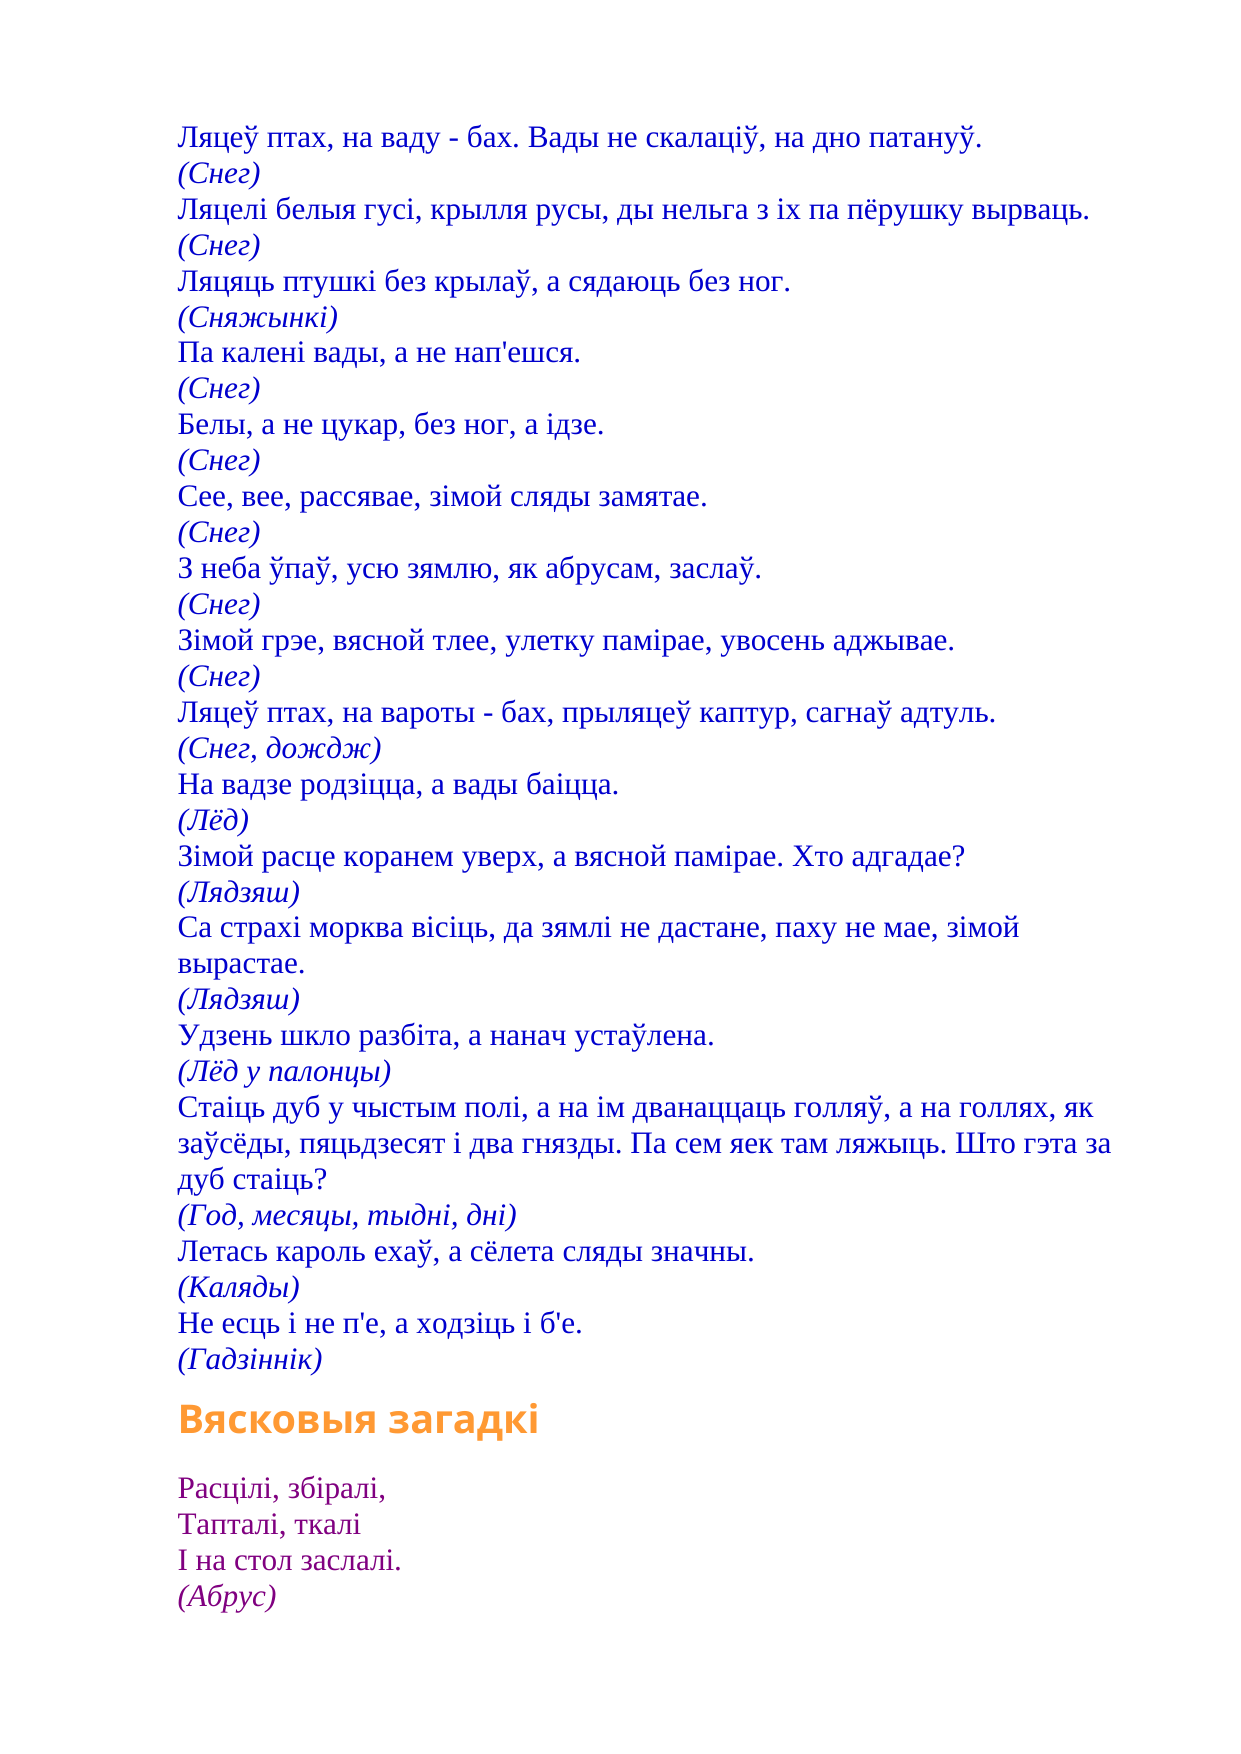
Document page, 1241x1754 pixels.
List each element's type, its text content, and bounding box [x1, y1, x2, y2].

subtitle Вясковыя загадкі [177, 1392, 1152, 1446]
